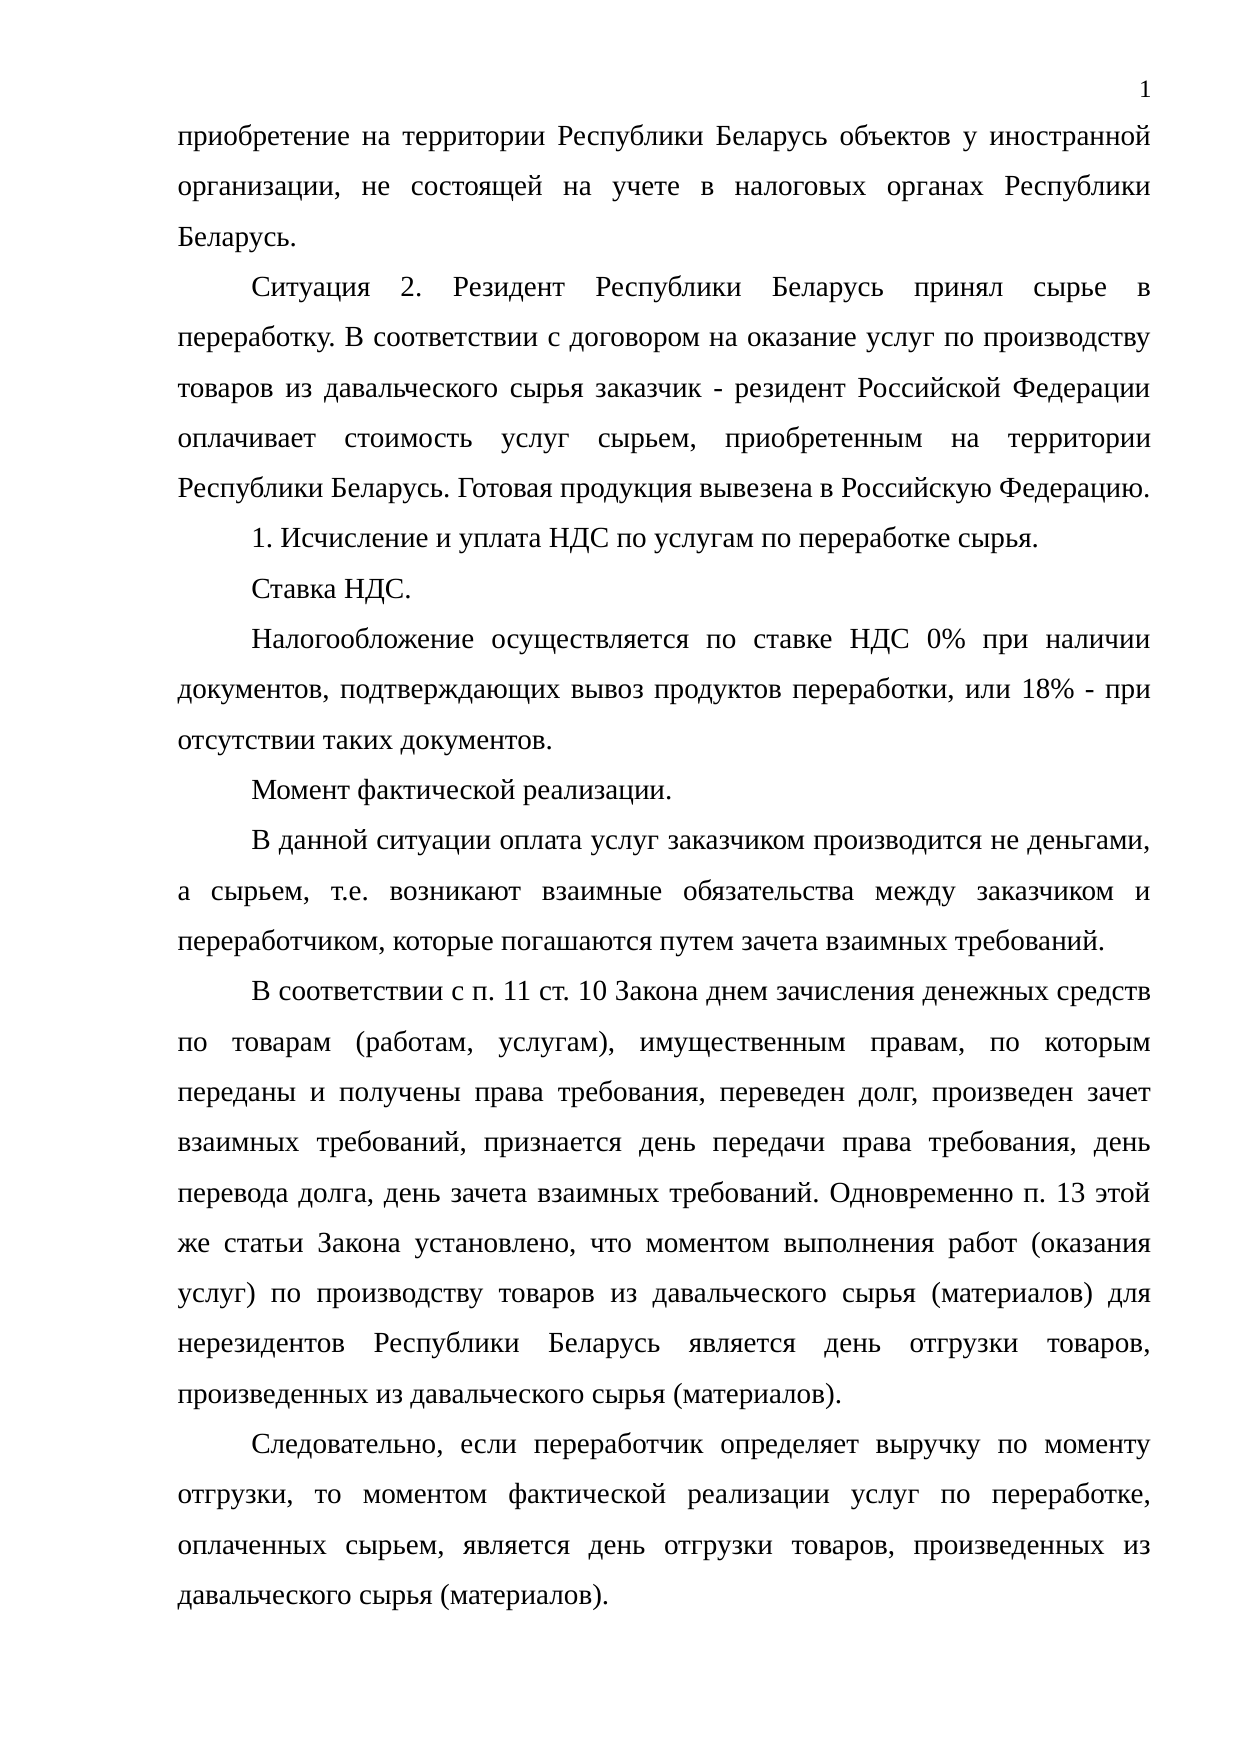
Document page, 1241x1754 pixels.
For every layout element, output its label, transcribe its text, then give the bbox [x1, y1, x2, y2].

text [177, 118, 1152, 252]
text Налогообложение осуществляется по ставке НДС 0% при наличии документов, подтверждающих вывоз продуктов переработки, или 18% - при отсутствии таких документов. [177, 621, 1152, 755]
text 1. Исчисление и уплата НДС по услугам по переработке сырья. [177, 521, 1152, 554]
text Следовательно, если переработчик определяет выручку по моменту отгрузки, то моментом фактической реализации услуг по переработке, оплаченных сырьем, является день отгрузки товаров, произведенных из давальческого сырья (материалов). [177, 1426, 1152, 1611]
text В данной ситуации оплата услуг заказчиком производится не деньгами, а сырьем, т.е. возникают взаимные обязательства между заказчиком и переработчиком, которые погашаются путем зачета взаимных требований. [177, 822, 1152, 957]
text Ситуация 2. Резидент Республики Беларусь принял сырье в переработку. В соответствии с договором на оказание услуг по производству товаров из давальческого сырья заказчик - резидент Российской Федерации оплачивает стоимость услуг сырьем, приобретенным на территории Республики Беларусь. Готовая продукция вывезена в Российскую Федерацию. [177, 269, 1152, 504]
text В соответствии с п. 11 ст. 10 Закона днем зачисления денежных средств по товарам (работам, услугам), имущественным правам, по которым переданы и получены права требования, переведен долг, произведен зачет взаимных требований, признается день передачи права требования, день перевода долга, день зачета взаимных требований. Одновременно п. 13 этой же статьи Закона установлено, что моментом выполнения работ (оказания услуг) по производству товаров из давальческого сырья (материалов) для нерезидентов Республики Беларусь является день отгрузки товаров, произведенных из давальческого сырья (материалов). [177, 973, 1152, 1409]
text Момент фактической реализации. [177, 772, 1152, 806]
text Ставка НДС. [177, 571, 1152, 604]
